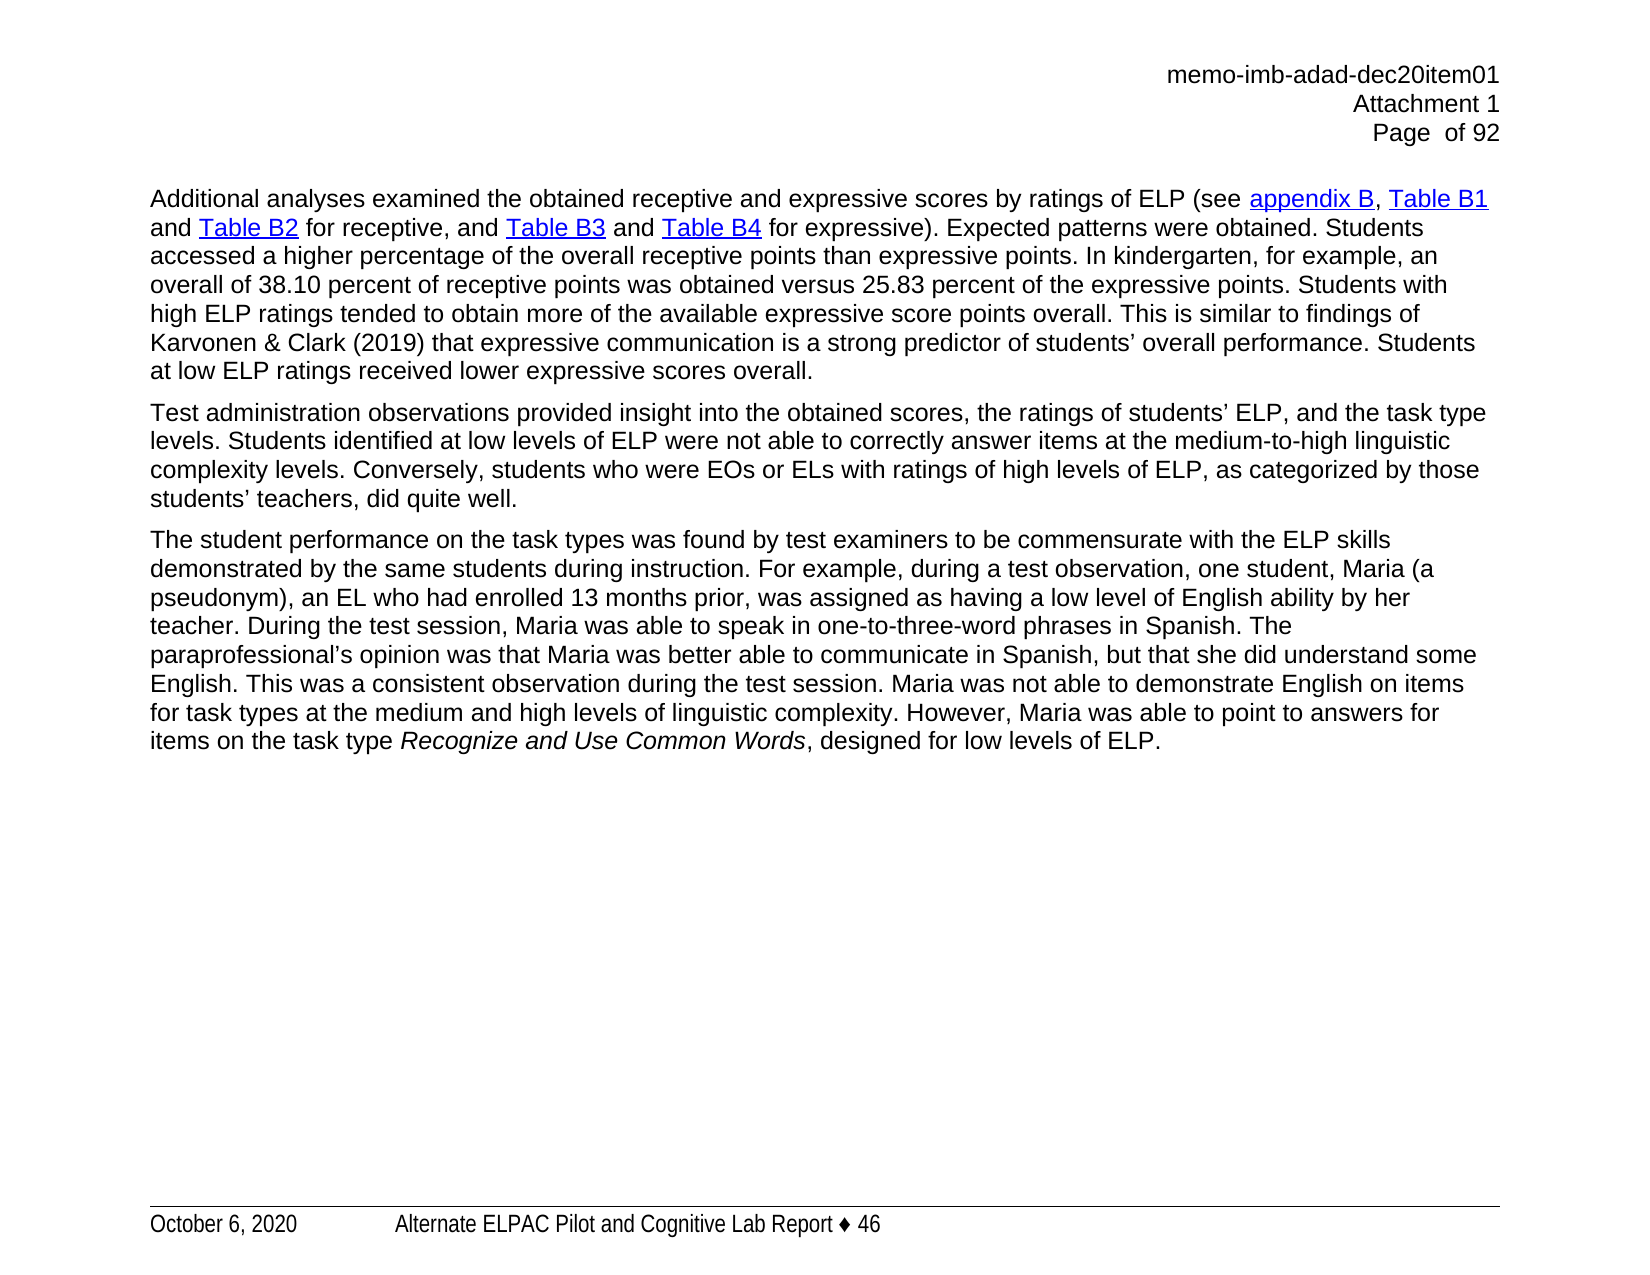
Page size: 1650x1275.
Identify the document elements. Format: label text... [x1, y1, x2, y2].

text Additional analyses examined the obtained receptive and expressive scores by ratings of ELP (see appendix B, table B1 and table B2 for receptive, and table B3 and table B4 for expressive). Expected patterns were obtained. Students accessed a higher percentage of the overall receptive points than expressive points. In kindergarten, for example, an overall of 38.10 percent of receptive points was obtained versus 25.83 percent of the expressive points. Students with high ELP ratings tended to obtain more of the available expressive score points overall. This is similar to findings of Karvonen & Clark (2019) that expressive communication is a strong predictor of students’ overall performance. Students at low ELP ratings received lower expressive scores overall. [150, 184, 1500, 385]
text Test administration observations provided insight into the obtained scores, the ratings of students’ ELP, and the task type levels. Students identified at low levels of ELP were not able to correctly answer items at the medium-to-high linguistic complexity levels. Conversely, students who were EOs or ELs with ratings of high levels of ELP, as categorized by those students’ teachers, did quite well. [150, 397, 1500, 512]
text The student performance on the task types was found by test examiners to be commensurate with the ELP skills demonstrated by the same students during instruction. For example, during a test observation, one student, Maria (a pseudonym), an EL who had enrolled 13 months prior, was assigned as having a low level of English ability by her teacher. During the test session, Maria was able to speak in one-to-three-word phrases in Spanish. The paraprofessional’s opinion was that Maria was better able to communicate in Spanish, but that she did understand some English. This was a consistent observation during the test session. Maria was not able to demonstrate English on items for task types at the medium and high levels of linguistic complexity. However, Maria was able to point to answers for items on the task type Recognize and Use Common Words, designed for low levels of ELP. [150, 525, 1500, 755]
